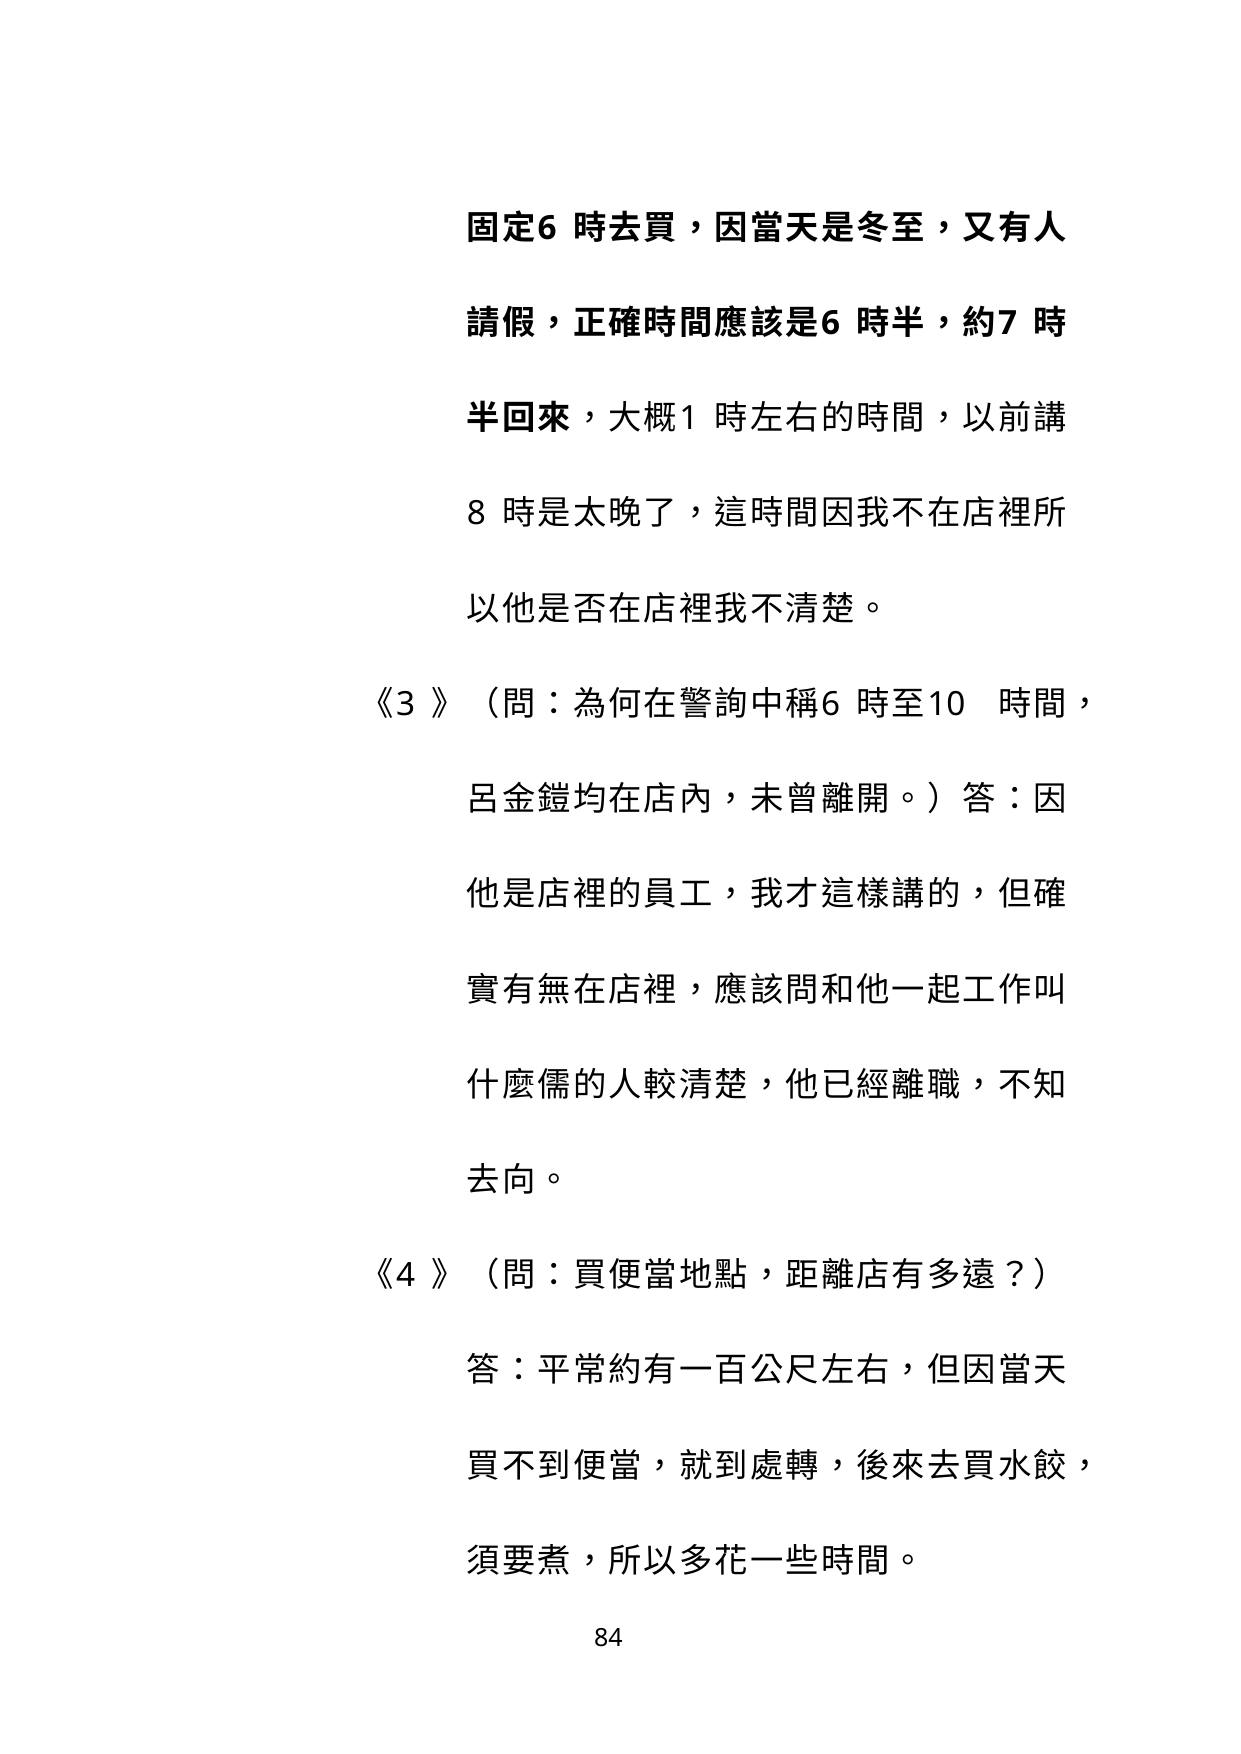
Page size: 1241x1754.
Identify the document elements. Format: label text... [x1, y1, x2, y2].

subtitle （問：為何在警詢中稱6時至10時間，呂金鎧均在店內，未曾離開。）答：因他是店裡的員工，我才這樣講的，但確實有無在店裡，應該問和他一起工作叫什麼儒的人較清楚，他已經離職，不知去向。 [343, 653, 1069, 1224]
subtitle （問：買便當地點，距離店有多遠？）答：平常約有一百公尺左右，但因當天買不到便當，就到處轉，後來去買水餃，須要煮，所以多花一些時間。 [343, 1224, 1069, 1605]
subtitle （問：究係何時間正確？）答：平常是固定6時去買，因當天是冬至，又有人請假，正確時間應該是6時半，約7時半回來，大概1時左右的時間，以前講8時是太晚了，這時間因我不在店裡所以他是否在店裡我不清楚。 [343, 177, 1069, 653]
